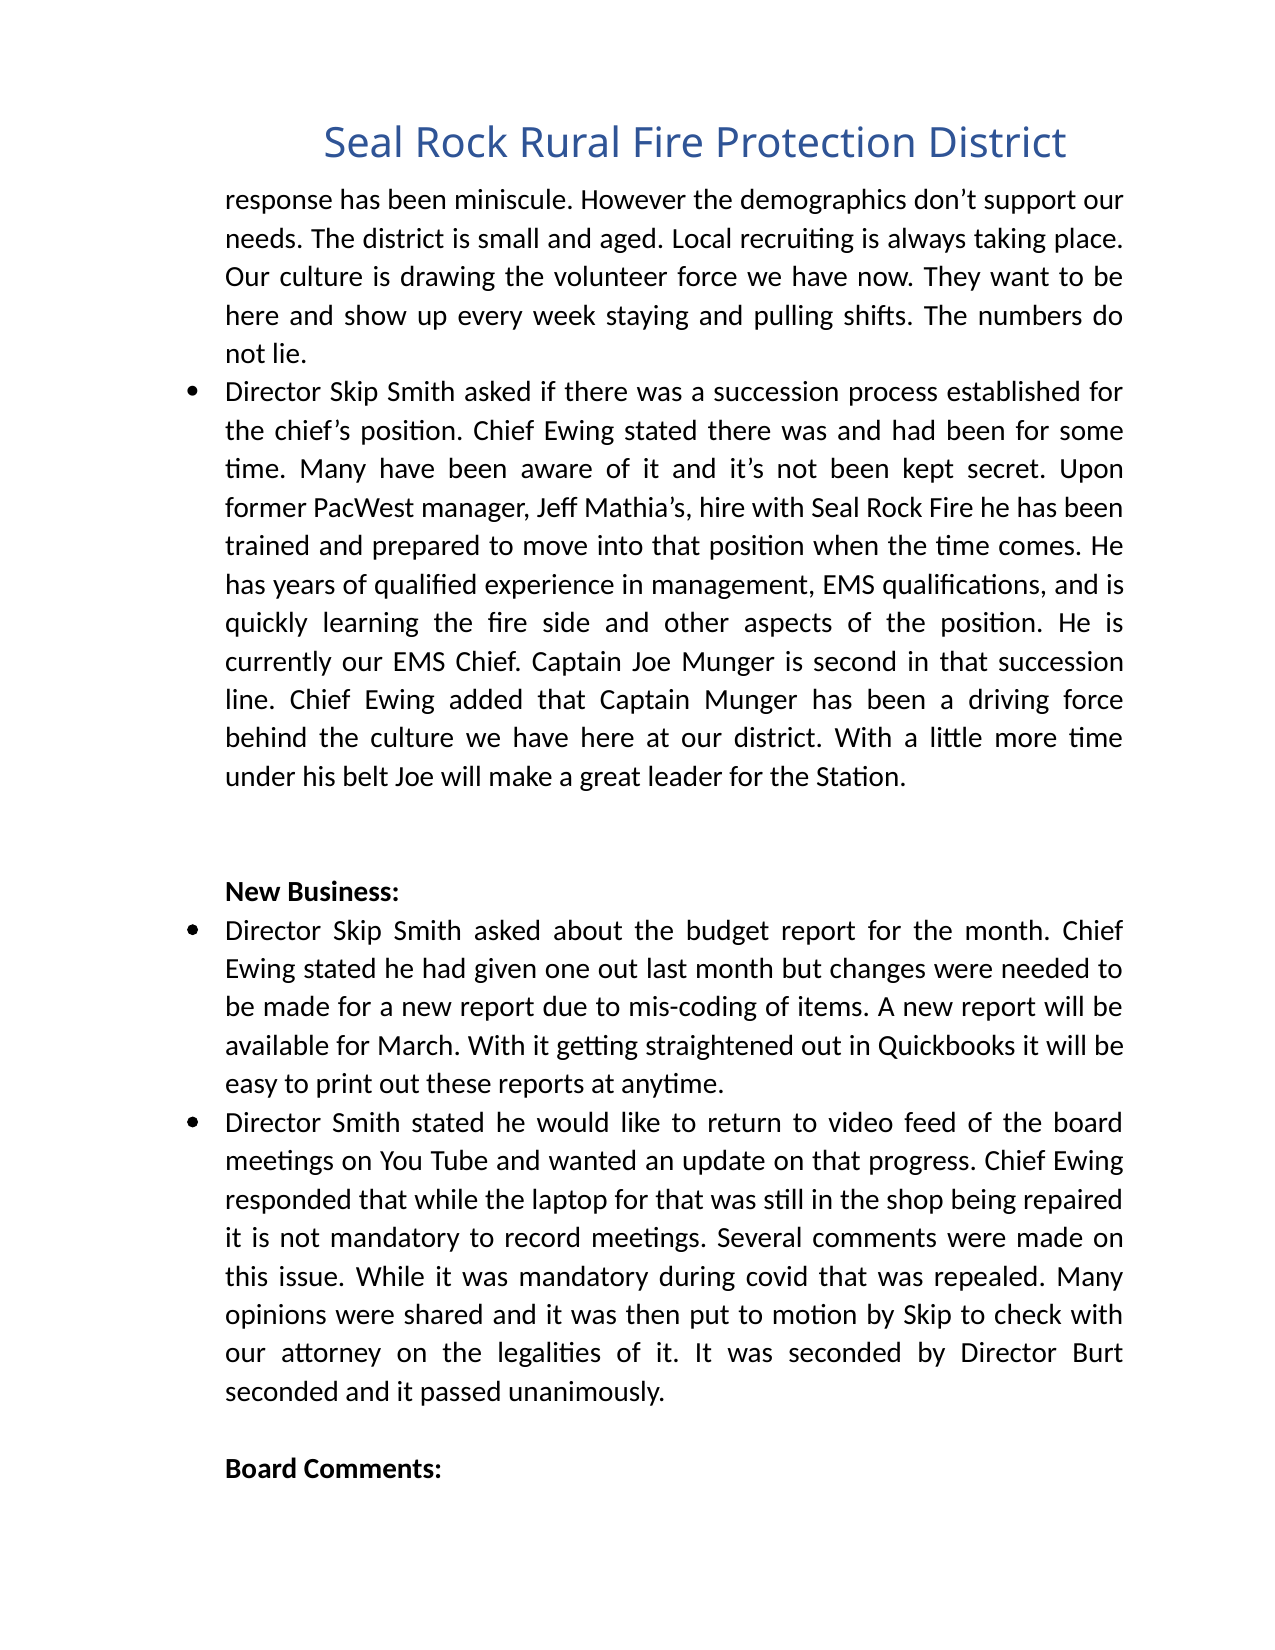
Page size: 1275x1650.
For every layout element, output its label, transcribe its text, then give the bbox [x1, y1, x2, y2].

list Board Comments: [225, 1450, 1125, 1485]
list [187, 181, 1125, 371]
list Director Smith stated he would like to return to video feed of the board meetings on You Tube and wanted an update on that progress. Chief Ewing responded that while the laptop for that was still in the shop being repaired it is not mandatory to record meetings. Several comments were made on this issue. While it was mandatory during covid that was repealed. Many opinions were shared and it was then put to motion by Skip to check with our attorney on the legalities of it. It was seconded by Director Burt seconded and it passed unanimously. [187, 1104, 1125, 1408]
list Director Skip Smith asked if there was a succession process established for the chief’s position. Chief Ewing stated there was and had been for some time. Many have been aware of it and it’s not been kept secret. Upon former PacWest manager, Jeff Mathia’s, hire with Seal Rock Fire he has been trained and prepared to move into that position when the time comes. He has years of qualified experience in management, EMS qualifications, and is quickly learning the fire side and other aspects of the position. He is currently our EMS Chief. Captain Joe Munger is second in that succession line. Chief Ewing added that Captain Munger has been a driving force behind the culture we have here at our district. With a little more time under his belt Joe will make a great leader for the Station. [187, 373, 1125, 793]
list Director Skip Smith asked about the budget report for the month. Chief Ewing stated he had given one out last month but changes were needed to be made for a new report due to mis-coding of items. A new report will be available for March. With it getting straightened out in Quickbooks it will be easy to print out these reports at anytime. [187, 912, 1125, 1101]
list New Business: [225, 873, 1125, 909]
